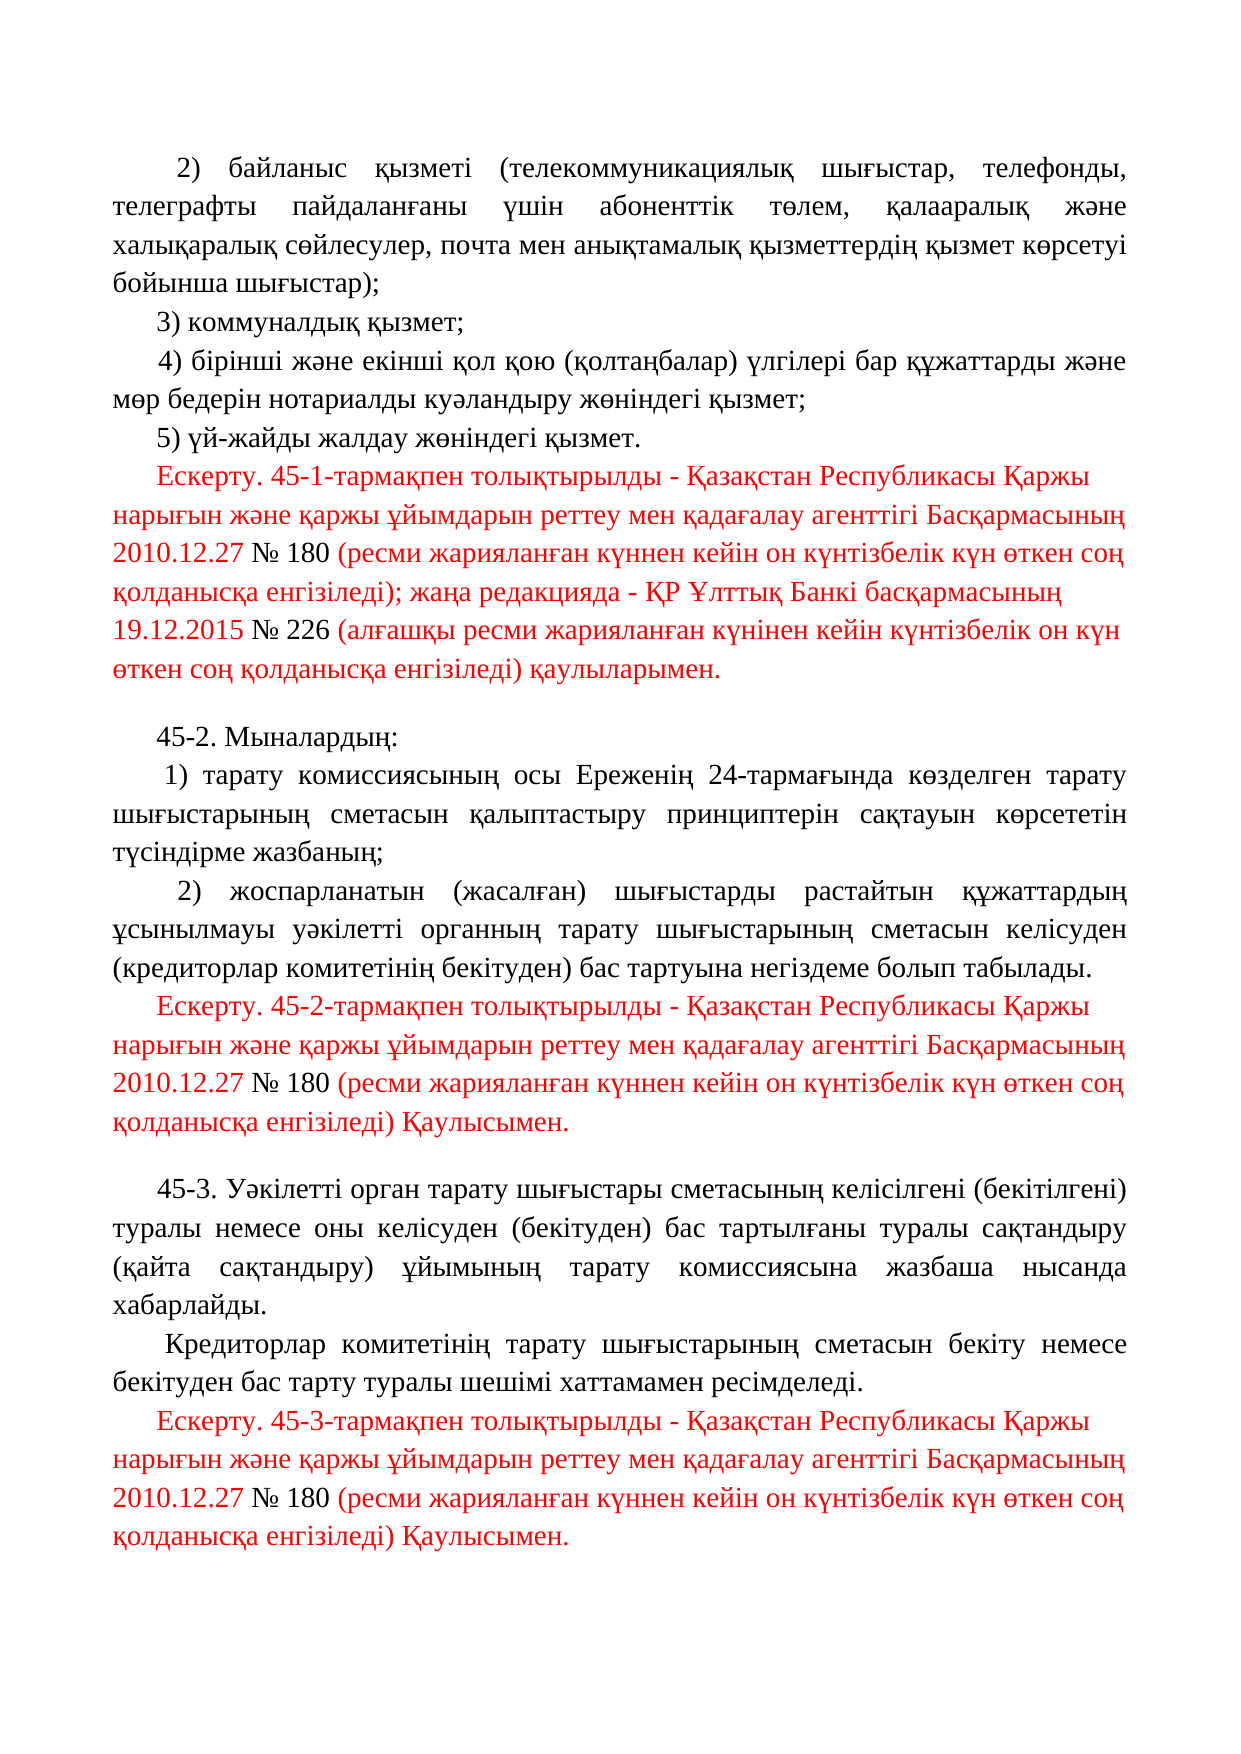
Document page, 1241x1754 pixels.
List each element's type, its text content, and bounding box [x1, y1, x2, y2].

text 1) тарату комиссиясының осы Ереженің 24-тармағында көзделген тарату шығыстарының сметасын қалыптастыру принциптерін сақтауын көрсететін түсіндірме жазбаның; [112, 757, 1128, 868]
text Ескерту. 45-1-тармақпен толықтырылды - Қазақстан Республикасы Қаржы нарығын және қаржы ұйымдарын реттеу мен қадағалау агенттігі Басқармасының 2010.12.27 № 180 (ресми жарияланған күннен кейін он күнтізбелік күн өткен соң қолданысқа енгізіледі); жаңа редакцияда - ҚР Ұлттық Банкі басқармасының 19.12.2015 № 226 (алғашқы ресми жарияланған күнінен кейін күнтізбелік он күн өткен соң қолданысқа енгізіледі) қаулыларымен. [112, 458, 1128, 715]
text 4) бірінші және екінші қол қою (қолтаңбалар) үлгілері бар құжаттарды және мөр бедерін нотариалды куәландыру жөніндегі қызмет; [112, 343, 1128, 415]
text 2) жоспарланатын (жасалған) шығыстарды растайтын құжаттардың ұсынылмауы уәкiлеттi органның тарату шығыстарының сметасын келісуден (кредиторлар комитетінің бекітуден) бас тартуына негіздеме болып табылады. [112, 873, 1128, 983]
text 45-2. Мыналардың: [112, 719, 1128, 752]
text Ескерту. 45-3-тармақпен толықтырылды - Қазақстан Республикасы Қаржы нарығын және қаржы ұйымдарын реттеу мен қадағалау агенттігі Басқармасының 2010.12.27 № 180 (ресми жарияланған күннен кейін он күнтізбелік күн өткен соң қолданысқа енгізіледі) Қаулысымен. [112, 1403, 1128, 1582]
text 3) коммуналдық қызмет; [112, 304, 1128, 338]
text Кредиторлар комитетiнің тарату шығыстарының сметасын бекіту немесе бекітуден бас тарту туралы шешімі хаттамамен ресімделеді. [112, 1326, 1128, 1398]
text 5) үй-жайды жалдау жөніндегі қызмет. [112, 420, 1128, 453]
text 45-3. Уәкiлеттi орган тарату шығыстары сметасының келісілгені (бекітілгені) туралы немесе оны келісуден (бекітуден) бас тартылғаны туралы сақтандыру (қайта сақтандыру) ұйымының тарату комиссиясына жазбаша нысанда хабарлайды. [112, 1172, 1128, 1321]
text 2) байланыс қызметі (телекоммуникациялық шығыстар, телефонды, телеграфты пайдаланғаны үшін абоненттік төлем, қалааралық және халықаралық сөйлесулер, почта мен анықтамалық қызметтердің қызмет көрсетуі бойынша шығыстар); [112, 150, 1128, 299]
text Ескерту. 45-2-тармақпен толықтырылды - Қазақстан Республикасы Қаржы нарығын және қаржы ұйымдарын реттеу мен қадағалау агенттігі Басқармасының 2010.12.27 № 180 (ресми жарияланған күннен кейін он күнтізбелік күн өткен соң қолданысқа енгізіледі) Қаулысымен. [112, 988, 1128, 1168]
